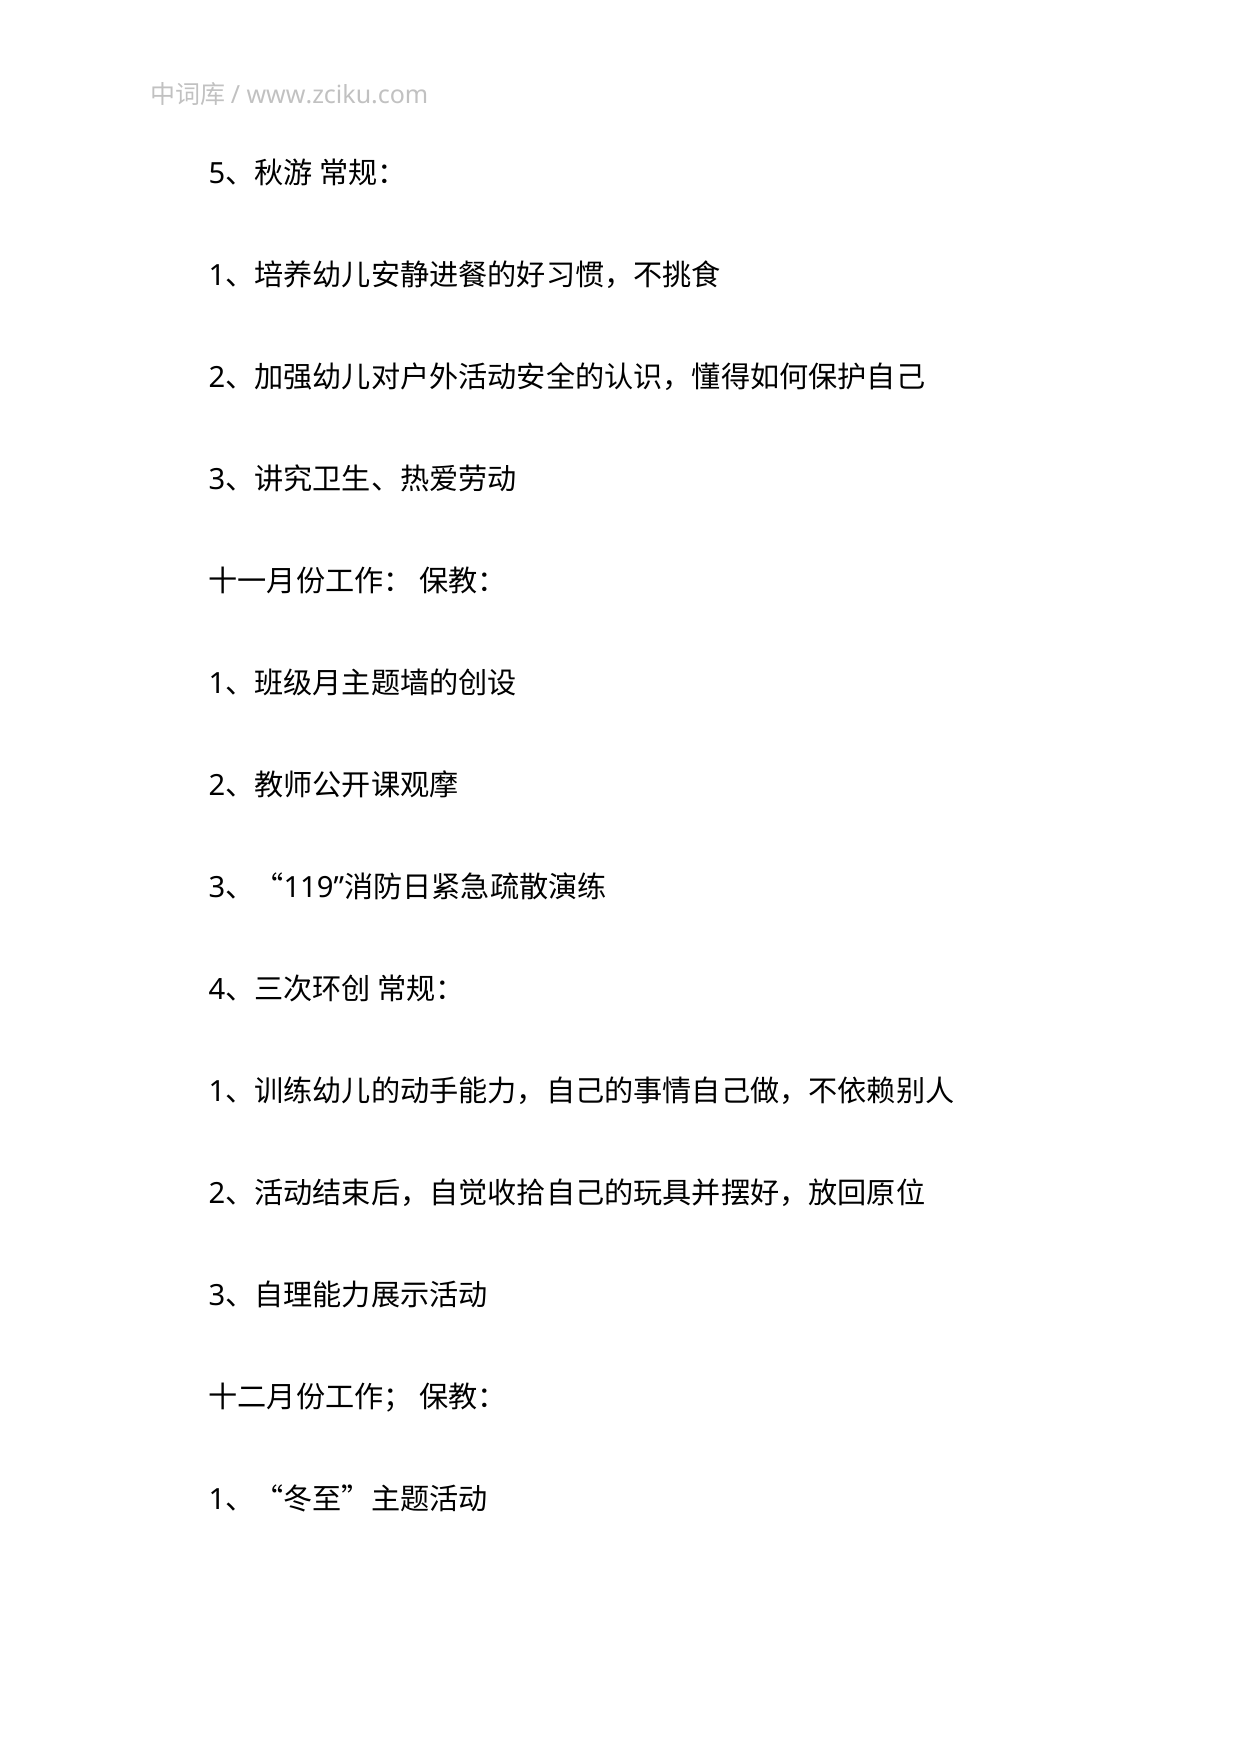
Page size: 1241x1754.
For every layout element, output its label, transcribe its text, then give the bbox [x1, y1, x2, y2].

text 3、自理能力展示活动 [150, 1272, 1090, 1314]
text 1、班级月主题墙的创设 [150, 660, 1090, 702]
text 2、活动结束后，自觉收拾自己的玩具并摆好，放回原位 [150, 1169, 1090, 1212]
text 十二月份工作； 保教： [150, 1373, 1090, 1416]
text 2、加强幼儿对户外活动安全的认识，懂得如何保护自己 [150, 354, 1090, 396]
text 3、“119”消防日紧急疏散演练 [150, 864, 1090, 906]
text 2、教师公开课观摩 [150, 762, 1090, 804]
text 1、训练幼儿的动手能力，自己的事情自己做，不依赖别人 [150, 1068, 1090, 1110]
text 5、秋游 常规： [150, 150, 1090, 192]
text 4、三次环创 常规： [150, 966, 1090, 1008]
text 十一月份工作： 保教： [150, 558, 1090, 600]
text 1、培养幼儿安静进餐的好习惯，不挑食 [150, 252, 1090, 294]
text 3、讲究卫生、热爱劳动 [150, 456, 1090, 498]
text 1、“冬至”主题活动 [150, 1475, 1090, 1518]
